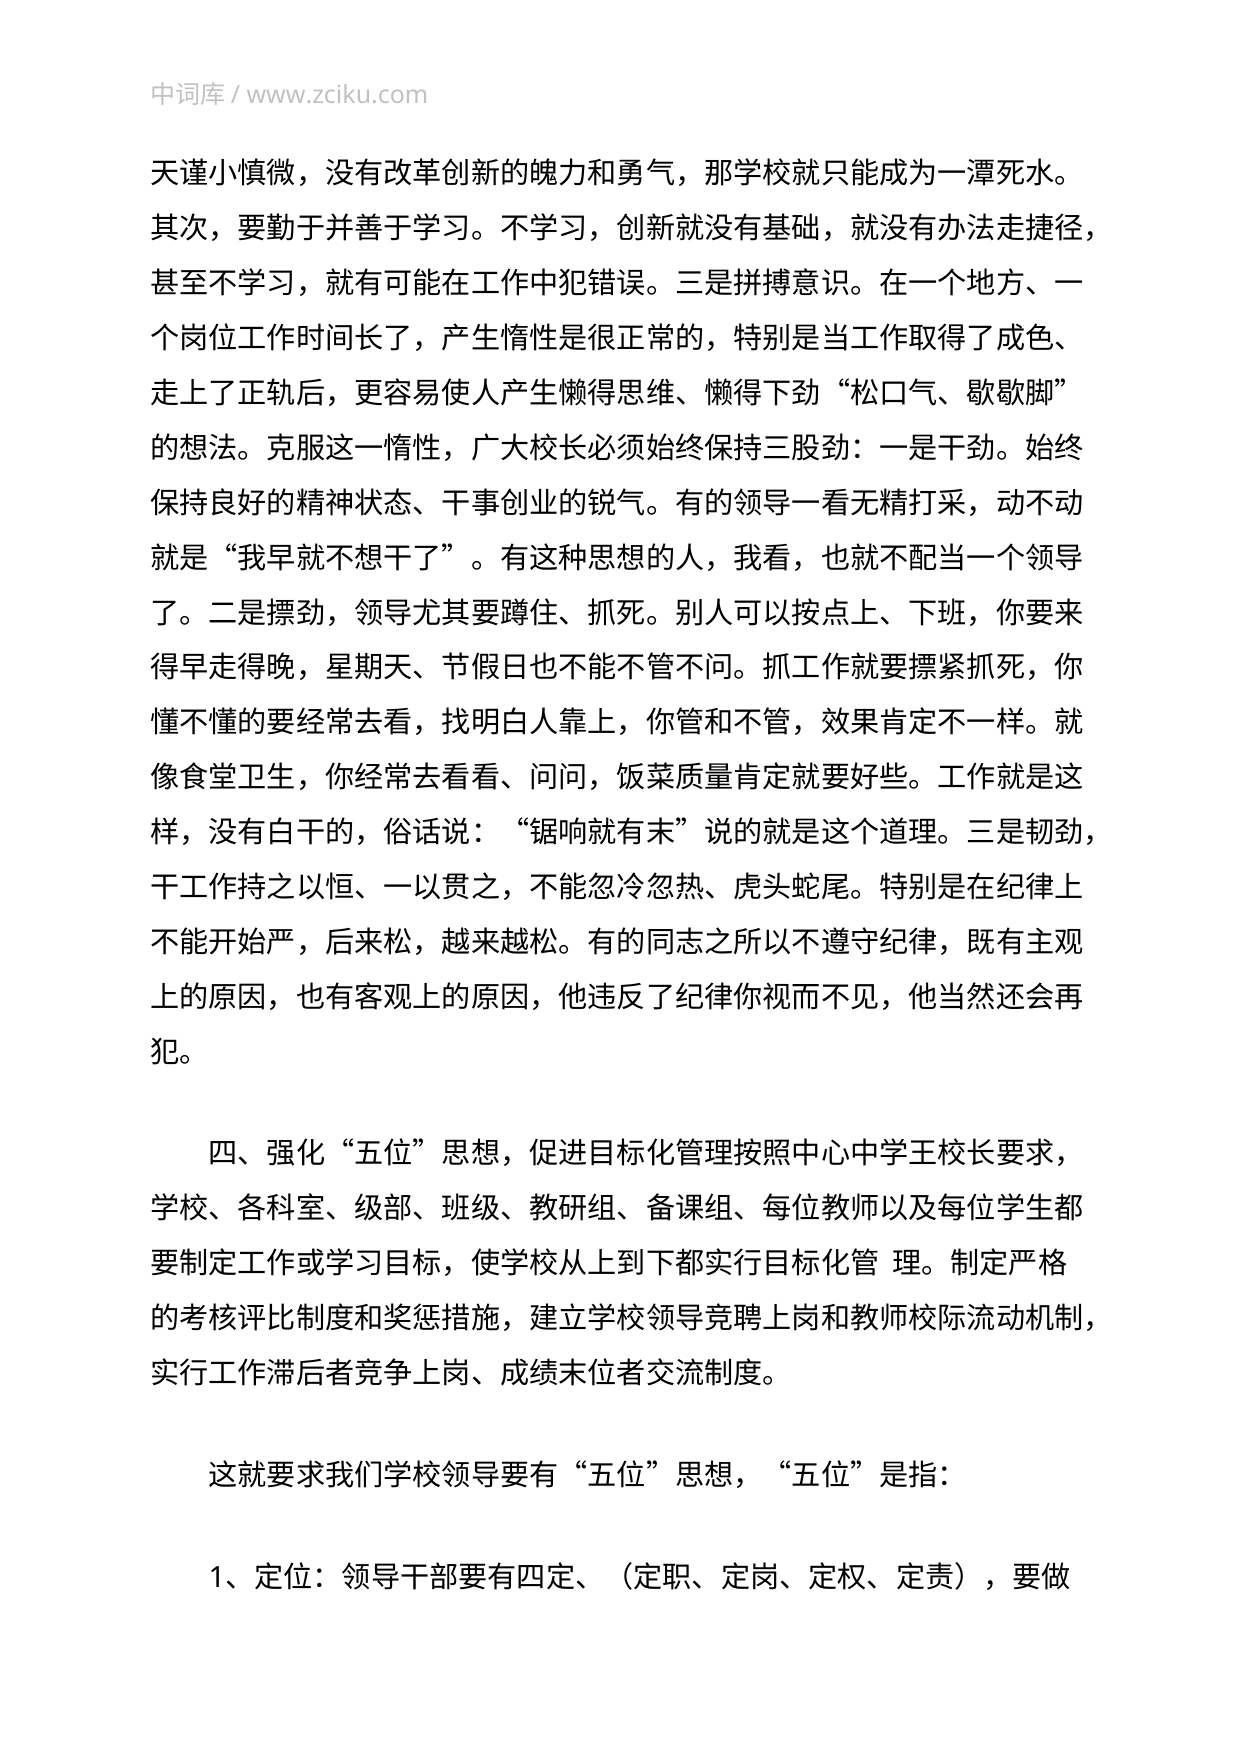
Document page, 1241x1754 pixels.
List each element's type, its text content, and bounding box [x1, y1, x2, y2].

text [150, 1553, 1090, 1596]
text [150, 150, 1090, 1071]
text 四、强化“五位”思想，促进目标化管理按照中心中学王校长要求，学校、各科室、级部、班级、教研组、备课组、每位教师以及每位学生都要制定工作或学习目标，使学校从上到下都实行目标化管 理。制定严格的考核评比制度和奖惩措施，建立学校领导竞聘上岗和教师校际流动机制，实行工作滞后者竞争上岗、成绩末位者交流制度。 [150, 1130, 1090, 1392]
text 这就要求我们学校领导要有“五位”思想，“五位”是指： [150, 1451, 1090, 1494]
